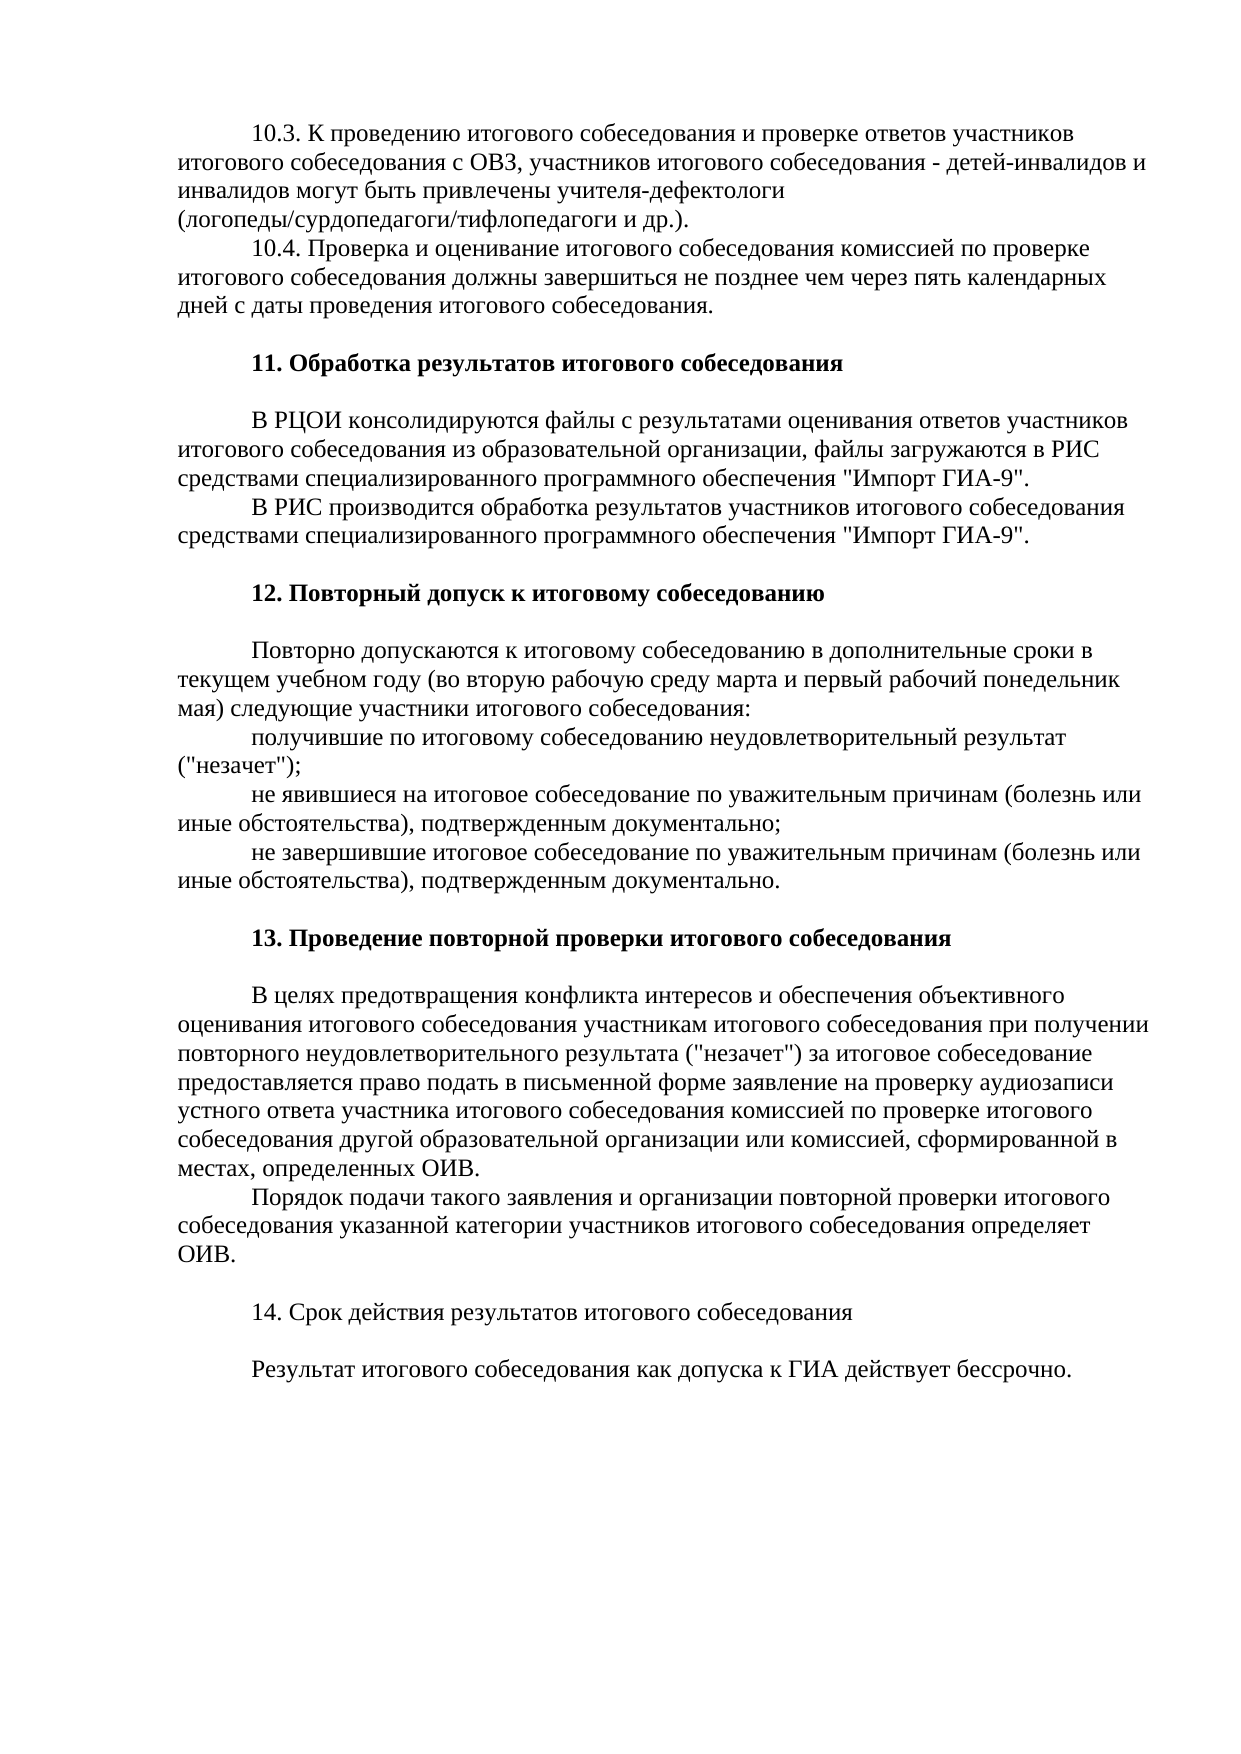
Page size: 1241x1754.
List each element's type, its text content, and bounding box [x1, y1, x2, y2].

text В РИС производится обработка результатов участников итогового собеседования средствами специализированного программного обеспечения "Импорт ГИА-9". [177, 492, 1152, 549]
text не явившиеся на итоговое собеседование по уважительным причинам (болезнь или иные обстоятельства), подтвержденным документально; [177, 779, 1152, 837]
text Повторно допускаются к итоговому собеседованию в дополнительные сроки в текущем учебном году (во вторую рабочую среду марта и первый рабочий понедельник мая) следующие участники итогового собеседования: [177, 636, 1152, 722]
text 11. Обработка результатов итогового собеседования [177, 348, 1152, 377]
text 12. Повторный допуск к итоговому собеседованию [177, 578, 1152, 607]
text 14. Срок действия результатов итогового собеседования [177, 1297, 1152, 1326]
text 13. Проведение повторной проверки итогового собеседования [177, 923, 1152, 952]
text не завершившие итоговое собеседование по уважительным причинам (болезнь или иные обстоятельства), подтвержденным документально. [177, 837, 1152, 894]
text В целях предотвращения конфликта интересов и обеспечения объективного оценивания итогового собеседования участникам итогового собеседования при получении повторного неудовлетворительного результата ("незачет") за итоговое собеседование предоставляется право подать в письменной форме заявление на проверку аудиозаписи устного ответа участника итогового собеседования комиссией по проверке итогового собеседования другой образовательной организации или комиссией, сформированной в местах, определенных ОИВ. [177, 981, 1152, 1182]
text Порядок подачи такого заявления и организации повторной проверки итогового собеседования указанной категории участников итогового собеседования определяет ОИВ. [177, 1182, 1152, 1268]
text получившие по итоговому собеседованию неудовлетворительный результат ("незачет"); [177, 722, 1152, 779]
text Результат итогового собеседования как допуска к ГИА действует бессрочно. [177, 1354, 1152, 1383]
text В РЦОИ консолидируются файлы с результатами оценивания ответов участников итогового собеседования из образовательной организации, файлы загружаются в РИС средствами специализированного программного обеспечения "Импорт ГИА-9". [177, 406, 1152, 492]
text 10.4. Проверка и оценивание итогового собеседования комиссией по проверке итогового собеседования должны завершиться не позднее чем через пять календарных дней с даты проведения итогового собеседования. [177, 233, 1152, 319]
text 10.3. К проведению итогового собеседования и проверке ответов участников итогового собеседования с ОВЗ, участников итогового собеседования - детей-инвалидов и инвалидов могут быть привлечены учителя-дефектологи (логопеды/сурдопедагоги/тифлопедагоги и др.). [177, 118, 1152, 233]
